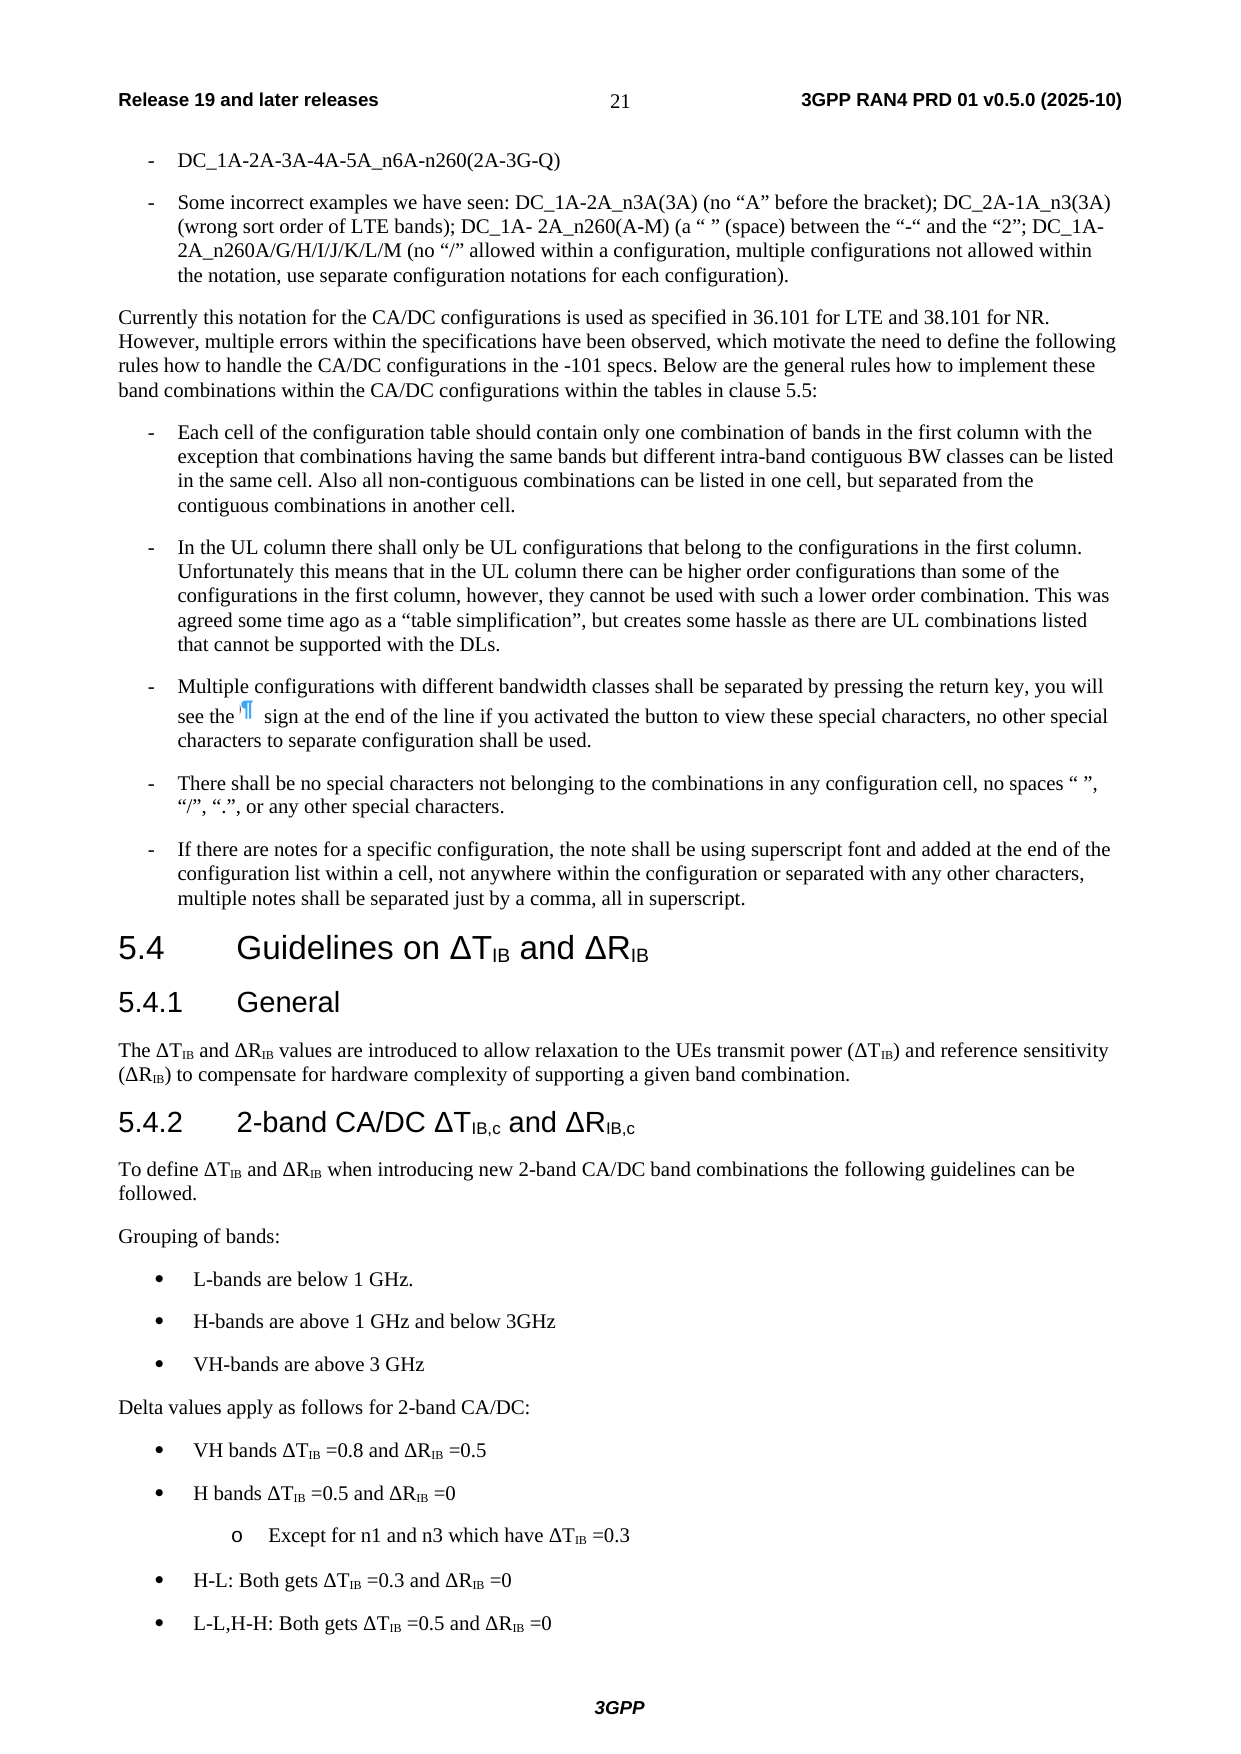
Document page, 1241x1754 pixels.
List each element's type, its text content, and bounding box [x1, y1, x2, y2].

list L-L,H-H: Both gets ΔTIB =0.5 and ΔRIB =0 [156, 1611, 1122, 1635]
text - There shall be no special characters not belonging to the combinations in any configuration cell, no spaces “ ”, “/”, “.”, or any other special characters. [148, 770, 1122, 818]
text Delta values apply as follows for 2-band CA/DC: [118, 1395, 1122, 1419]
list L-bands are below 1 GHz. [156, 1267, 1122, 1291]
text Grouping of bands: [118, 1224, 1122, 1248]
text - Some incorrect examples we have seen: DC_1A-2A_n3A(3A) (no “A” before the bracket); DC_2A-1A_n3(3A) (wrong sort order of LTE bands); DC_1A- 2A_n260(A-M) (a “ ” (space) between the “-“ and the “2”; DC_1A-2A_n260A/G/H/I/J/K/L/M (no “/” allowed within a configuration, multiple configurations not allowed within the notation, use separate configuration notations for each configuration). [148, 190, 1122, 287]
list H-bands are above 1 GHz and below 3GHz [156, 1309, 1122, 1333]
list VH-bands are above 3 GHz [156, 1352, 1122, 1376]
subtitle 5.4.1 General [118, 985, 1122, 1019]
list H bands ΔTIB =0.5 and ΔRIB =0 [156, 1481, 1122, 1505]
text - DC_1A-2A-3A-4A-5A_n6A-n260(2A-3G-Q) [148, 147, 1122, 172]
picture [239, 698, 259, 723]
text - Multiple configurations with different bandwidth classes shall be separated by pressing the return key, you will see the sign at the end of the line if you activated the button to view these special characters, no other special characters to separate configuration shall be used. [148, 674, 1122, 752]
list H-L: Both gets ΔTIB =0.3 and ΔRIB =0 [156, 1568, 1122, 1592]
subtitle 5.4 Guidelines on ΔTIB and ΔRIB [118, 928, 1122, 967]
text - If there are notes for a specific configuration, the note shall be using superscript font and added at the end of the configuration list within a cell, not anywhere within the configuration or separated with any other characters, multiple notes shall be separated just by a comma, all in superscript. [148, 837, 1122, 909]
text - Each cell of the configuration table should contain only one combination of bands in the first column with the exception that combinations having the same bands but different intra-band contiguous BW classes can be listed in the same cell. Also all non-contiguous combinations can be listed in one cell, but separated from the contiguous combinations in another cell. [148, 420, 1122, 517]
text The ΔTIB and ΔRIB values are introduced to allow relaxation to the UEs transmit power (ΔTIB) and reference sensitivity (ΔRIB) to compensate for hardware complexity of supporting a given band combination. [118, 1038, 1122, 1086]
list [231, 1523, 1122, 1549]
text - In the UL column there shall only be UL configurations that belong to the configurations in the first column. Unfortunately this means that in the UL column there can be higher order configurations than some of the configurations in the first column, however, they cannot be used with such a lower order combination. This was agreed some time ago as a “table simplification”, but creates some hassle as there are UL combinations listed that cannot be supported with the DLs. [148, 535, 1122, 656]
subtitle 5.4.2 2-band CA/DC ΔTIB,c and ΔRIB,c [118, 1104, 1122, 1138]
text Currently this notation for the CA/DC configurations is used as specified in 36.101 for LTE and 38.101 for NR. However, multiple errors within the specifications have been observed, which motivate the need to define the following rules how to handle the CA/DC configurations in the -101 specs. Below are the general rules how to implement these band combinations within the CA/DC configurations within the tables in clause 5.5: [118, 305, 1122, 402]
text To define ΔTIB and ΔRIB when introducing new 2-band CA/DC band combinations the following guidelines can be followed. [118, 1157, 1122, 1205]
list VH bands ΔTIB =0.8 and ΔRIB =0.5 [156, 1438, 1122, 1462]
